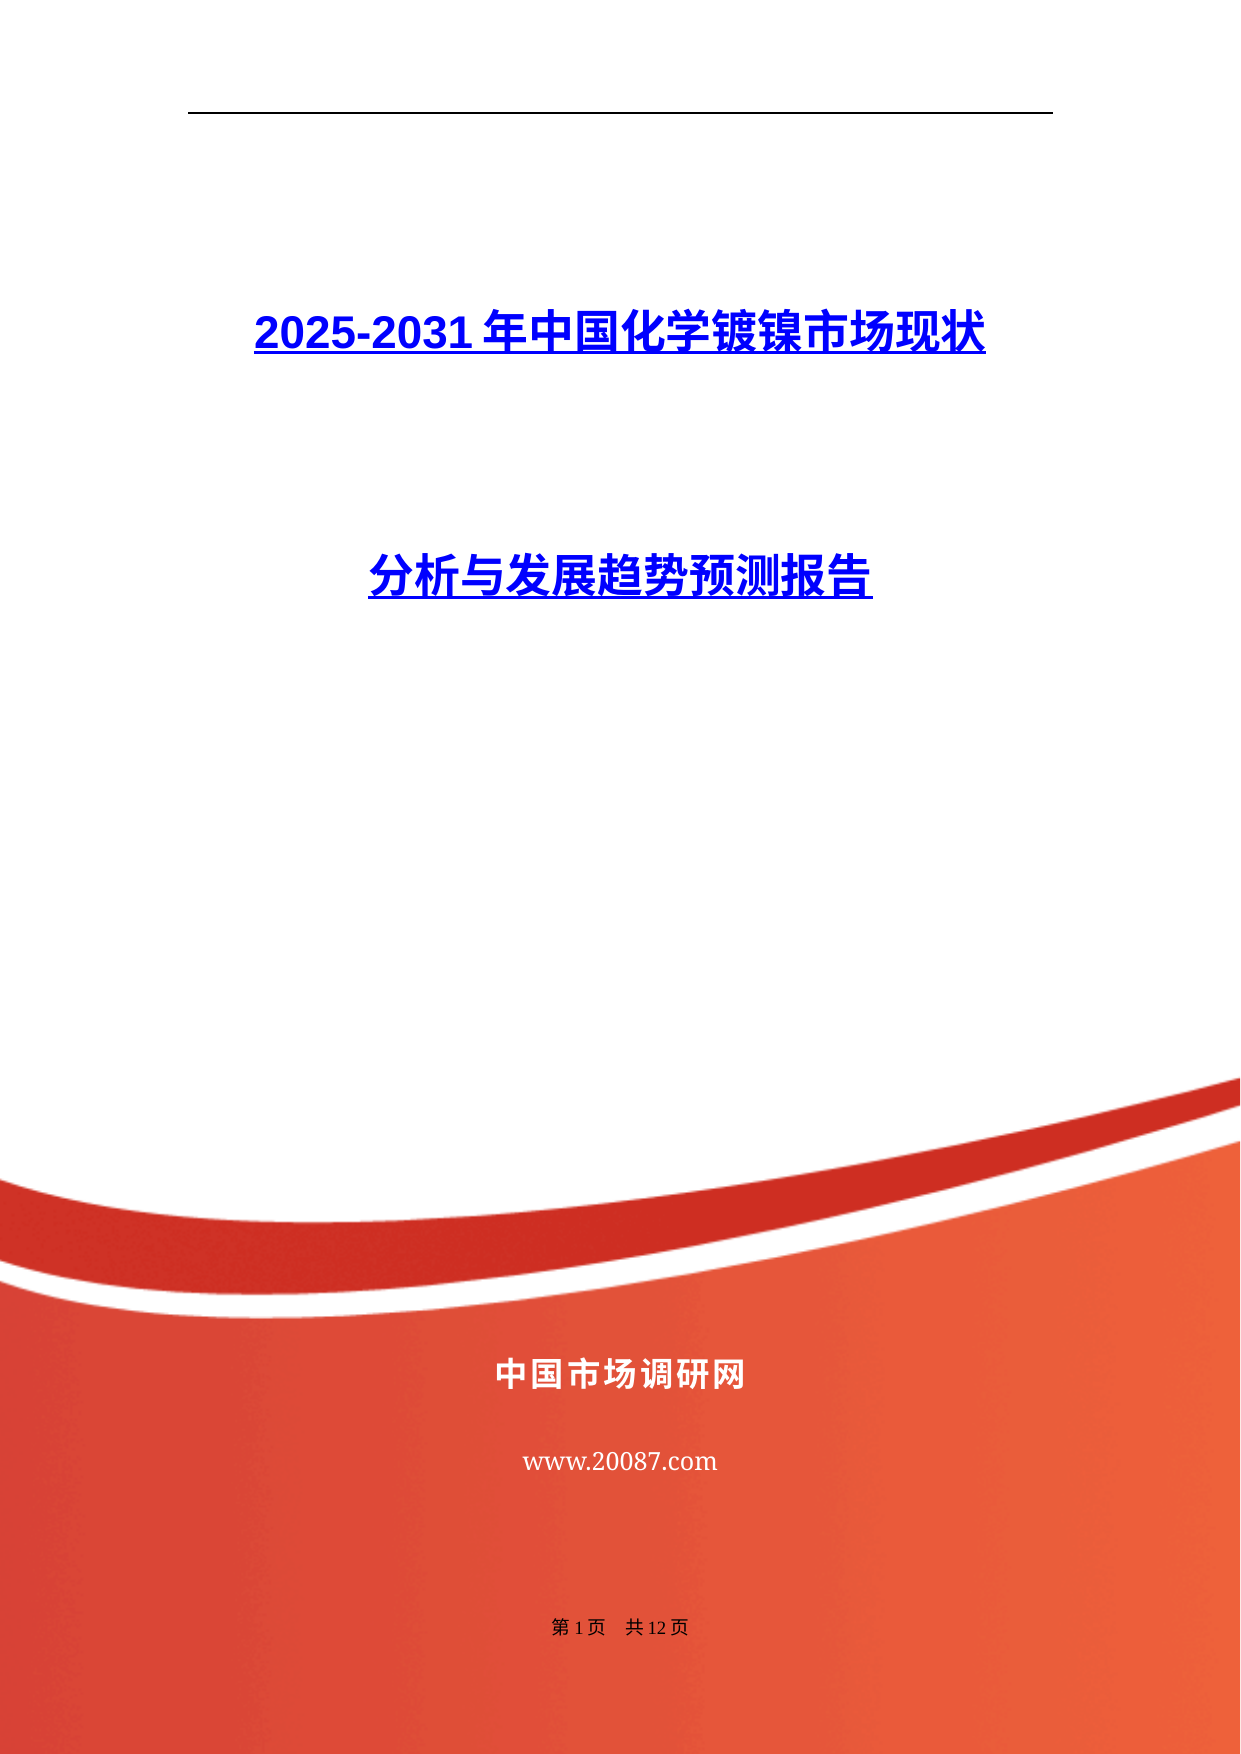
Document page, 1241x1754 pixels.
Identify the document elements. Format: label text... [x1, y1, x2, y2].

picture [0, 1006, 1241, 1754]
subtitle 中国市场调研网 [187, 1339, 1053, 1404]
table_header 2025-2031年中国化学镀镍市场现状分析与发展趋势预测报告 [188, 207, 1053, 773]
text www.20087.com [187, 1428, 1053, 1493]
